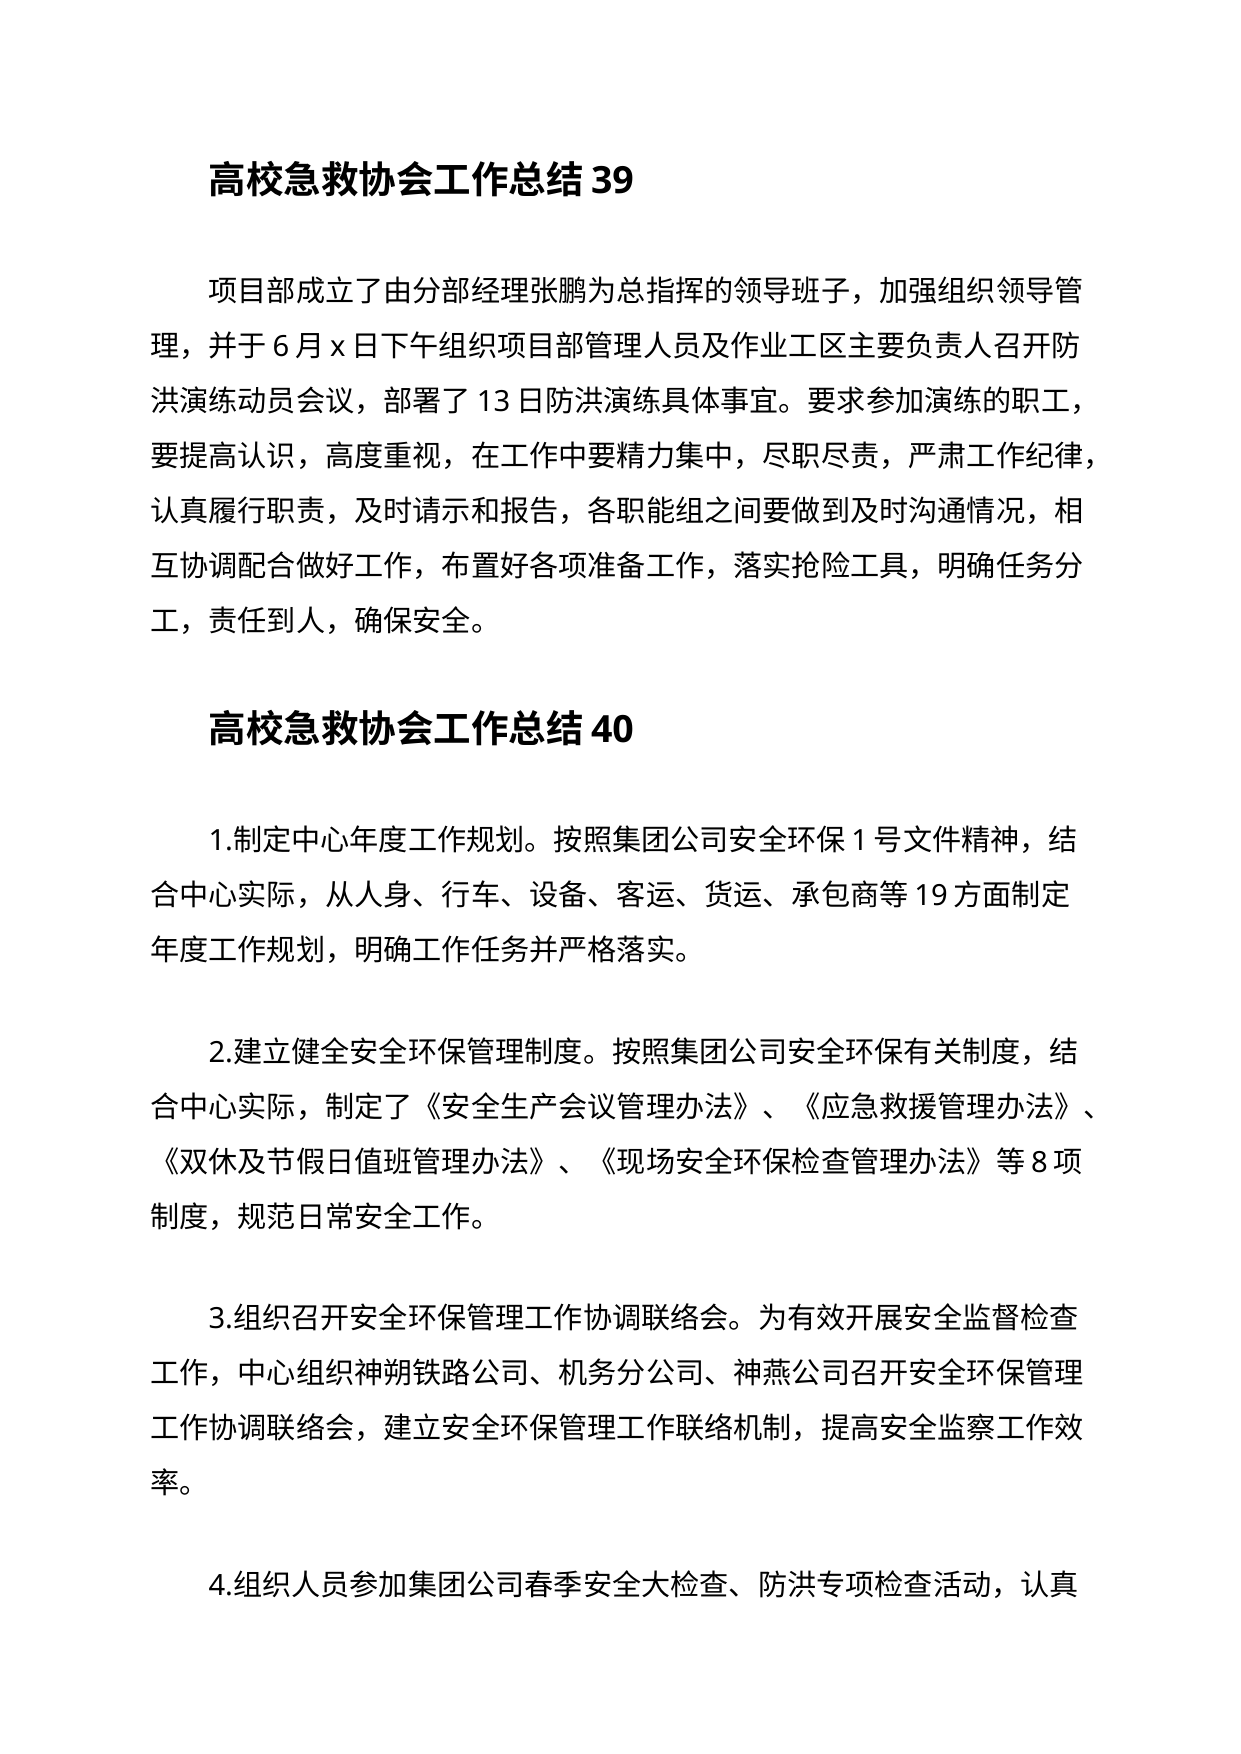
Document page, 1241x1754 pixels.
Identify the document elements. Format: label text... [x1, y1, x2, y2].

text 3.组织召开安全环保管理工作协调联络会。为有效开展安全监督检查工作，中心组织神朔铁路公司、机务分公司、神燕公司召开安全环保管理工作协调联络会，建立安全环保管理工作联络机制，提高安全监察工作效率。 [150, 1295, 1090, 1502]
text 2.建立健全安全环保管理制度。按照集团公司安全环保有关制度，结合中心实际，制定了《安全生产会议管理办法》、《应急救援管理办法》、《双休及节假日值班管理办法》、《现场安全环保检查管理办法》等8项制度，规范日常安全工作。 [150, 1028, 1090, 1236]
text 1.制定中心年度工作规划。按照集团公司安全环保1号文件精神，结合中心实际，从人身、行车、设备、客运、货运、承包商等19方面制定年度工作规划，明确工作任务并严格落实。 [150, 817, 1090, 969]
text 高校急救协会工作总结40 [150, 699, 1090, 753]
text 高校急救协会工作总结39 [150, 150, 1090, 204]
text 项目部成立了由分部经理张鹏为总指挥的领导班子，加强组织领导管理，并于6月x日下午组织项目部管理人员及作业工区主要负责人召开防洪演练动员会议，部署了13日防洪演练具体事宜。要求参加演练的职工，要提高认识，高度重视，在工作中要精力集中，尽职尽责，严肃工作纪律，认真履行职责，及时请示和报告，各职能组之间要做到及时沟通情况，相互协调配合做好工作，布置好各项准备工作，落实抢险工具，明确任务分工，责任到人，确保安全。 [150, 268, 1090, 639]
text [150, 1562, 1090, 1604]
